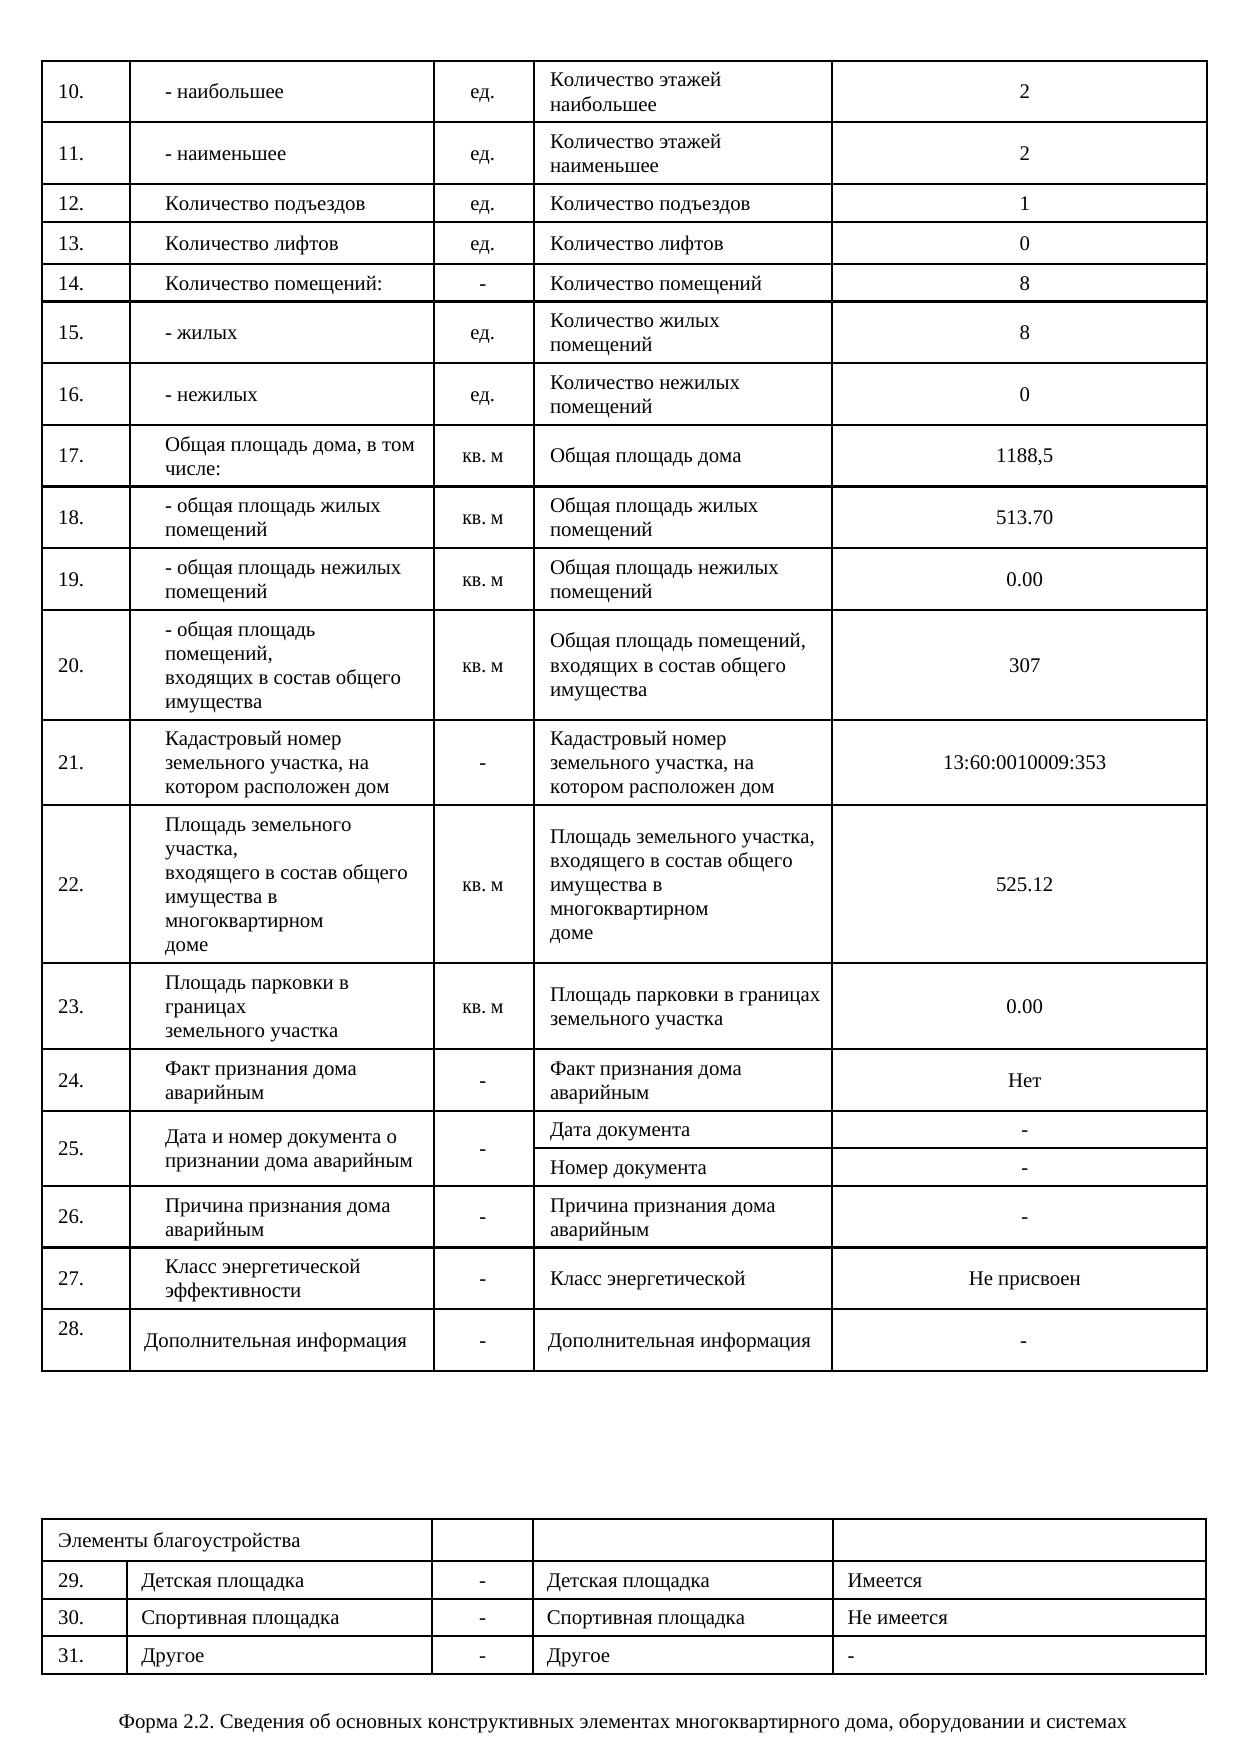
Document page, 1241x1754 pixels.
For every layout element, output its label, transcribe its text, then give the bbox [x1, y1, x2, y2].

table_cell Не имеется [834, 1600, 1205, 1635]
table_cell 23. [43, 964, 129, 1048]
table_cell - [435, 721, 533, 804]
table_cell Количество этажей наибольшее [535, 62, 831, 121]
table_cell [42, 1675, 1204, 1739]
table_cell Дата и номер документа о признании дома аварийным [131, 1112, 433, 1185]
table_cell 20. [43, 611, 129, 718]
table_cell Факт признания дома аварийным [131, 1050, 433, 1109]
table_cell - жилых [131, 303, 433, 362]
table_cell Дополнительная информация [535, 1310, 831, 1370]
table_cell Общая площадь дома [535, 426, 831, 485]
table_cell Детская площадка [534, 1562, 832, 1597]
table_cell 8 [833, 303, 1206, 362]
table_cell Факт признания дома аварийным [535, 1050, 831, 1109]
table_cell 22. [43, 806, 129, 962]
table_cell 29. [43, 1562, 126, 1597]
table_cell Другое [128, 1637, 431, 1673]
table_cell ед. [435, 62, 533, 121]
table_cell 525.12 [833, 806, 1206, 962]
table_cell Количество этажей наименьшее [535, 123, 831, 183]
table_cell Нет [833, 1050, 1206, 1109]
table_cell кв. м [435, 964, 533, 1048]
table_cell 13:60:0010009:353 [833, 721, 1206, 804]
table_cell Количество нежилых помещений [535, 364, 831, 424]
table_cell - [435, 1112, 533, 1185]
table_header [534, 1520, 832, 1560]
table_cell - общая площадь нежилых помещений [131, 549, 433, 609]
table_cell - наименьшее [131, 123, 433, 183]
table_cell 513.70 [833, 488, 1206, 547]
table_cell кв. м [435, 549, 533, 609]
table_cell - [833, 1310, 1206, 1370]
table_cell Количество помещений: [131, 265, 433, 300]
table_cell 26. [43, 1187, 129, 1246]
table_cell 0.00 [833, 549, 1206, 609]
table_cell 2 [833, 123, 1206, 183]
table_cell кв. м [435, 806, 533, 962]
table_cell 24. [43, 1050, 129, 1109]
table_cell Общая площадь дома, в том числе: [131, 426, 433, 485]
table_cell 8 [833, 265, 1206, 300]
table_header Элементы благоустройства [43, 1520, 431, 1560]
table_cell - [433, 1600, 532, 1635]
table_cell Количество подъездов [131, 185, 433, 221]
table_cell 30. [43, 1600, 126, 1635]
table_cell Детская площадка [128, 1562, 431, 1597]
table_cell - [435, 1187, 533, 1246]
table_cell Площадь парковки в границах земельного участка [535, 964, 831, 1048]
table_cell 21. [43, 721, 129, 804]
table_cell Причина признания дома аварийным [535, 1187, 831, 1246]
table_cell 0.00 [833, 964, 1206, 1048]
table_cell 0 [833, 364, 1206, 424]
table_cell Класс энергетической [535, 1249, 831, 1308]
table_cell Спортивная площадка [534, 1600, 832, 1635]
table_cell Площадь парковки в границах земельного участка [131, 964, 433, 1048]
table_cell ед. [435, 123, 533, 183]
table_header [834, 1520, 1205, 1560]
table_cell Площадь земельного участка, входящего в состав общего имущества в многоквартирном доме [131, 806, 433, 962]
table_cell Не присвоен [833, 1249, 1206, 1308]
table_cell ед. [435, 303, 533, 362]
table_cell Общая площадь помещений, входящих в состав общего имущества [535, 611, 831, 718]
table_cell - [833, 1187, 1206, 1246]
table_cell 2 [833, 62, 1206, 121]
table_cell 28. [43, 1310, 129, 1370]
table_cell 14. [43, 265, 129, 300]
table_cell 13. [43, 223, 129, 263]
table_cell - [834, 1637, 1205, 1673]
table_cell - [435, 265, 533, 300]
table_cell - [433, 1562, 532, 1597]
table_cell - [435, 1310, 533, 1370]
table_cell 19. [43, 549, 129, 609]
table_cell ед. [435, 364, 533, 424]
table_cell 25. [43, 1112, 129, 1185]
table_cell 10. [43, 62, 129, 121]
table_cell Количество помещений [535, 265, 831, 300]
table_cell Класс энергетической эффективности [131, 1249, 433, 1308]
table_cell Количество жилых помещений [535, 303, 831, 362]
table_cell Имеется [834, 1562, 1205, 1597]
table_cell кв. м [435, 611, 533, 718]
table_cell 27. [43, 1249, 129, 1308]
table_cell 31. [43, 1637, 126, 1673]
table_cell - [833, 1112, 1206, 1147]
table_cell 18. [43, 488, 129, 547]
table_cell Другое [534, 1637, 832, 1673]
table_cell 0 [833, 223, 1206, 263]
table_header [433, 1520, 532, 1560]
table_cell - общая площадь помещений, входящих в состав общего имущества [131, 611, 433, 718]
table_cell - наибольшее [131, 62, 433, 121]
table_cell - [435, 1249, 533, 1308]
table_cell 15. [43, 303, 129, 362]
table_cell 16. [43, 364, 129, 424]
table_cell Общая площадь жилых помещений [535, 488, 831, 547]
table_cell - нежилых [131, 364, 433, 424]
table_cell Дополнительная информация [131, 1310, 433, 1370]
table_cell Причина признания дома аварийным [131, 1187, 433, 1246]
table_cell Площадь земельного участка, входящего в состав общего имущества в многоквартирном доме [535, 806, 831, 962]
table_cell Общая площадь нежилых помещений [535, 549, 831, 609]
table_cell - [435, 1050, 533, 1109]
table_cell 307 [833, 611, 1206, 718]
table_cell 12. [43, 185, 129, 221]
table_cell кв. м [435, 426, 533, 485]
table_cell 1 [833, 185, 1206, 221]
table_cell - общая площадь жилых помещений [131, 488, 433, 547]
table_cell Кадастровый номер земельного участка, на котором расположен дом [535, 721, 831, 804]
table_cell ед. [435, 223, 533, 263]
table_cell Номер документа [535, 1149, 831, 1185]
table_cell Количество подъездов [535, 185, 831, 221]
table_cell - [833, 1149, 1206, 1185]
table_cell Дата документа [535, 1112, 831, 1147]
table_cell 17. [43, 426, 129, 485]
table_cell кв. м [435, 488, 533, 547]
table_cell Спортивная площадка [128, 1600, 431, 1635]
table_cell - [433, 1637, 532, 1673]
table_cell Кадастровый номер земельного участка, на котором расположен дом [131, 721, 433, 804]
table_cell 11. [43, 123, 129, 183]
table_cell Количество лифтов [535, 223, 831, 263]
table_cell Количество лифтов [131, 223, 433, 263]
table_cell 1188,5 [833, 426, 1206, 485]
table_cell ед. [435, 185, 533, 221]
